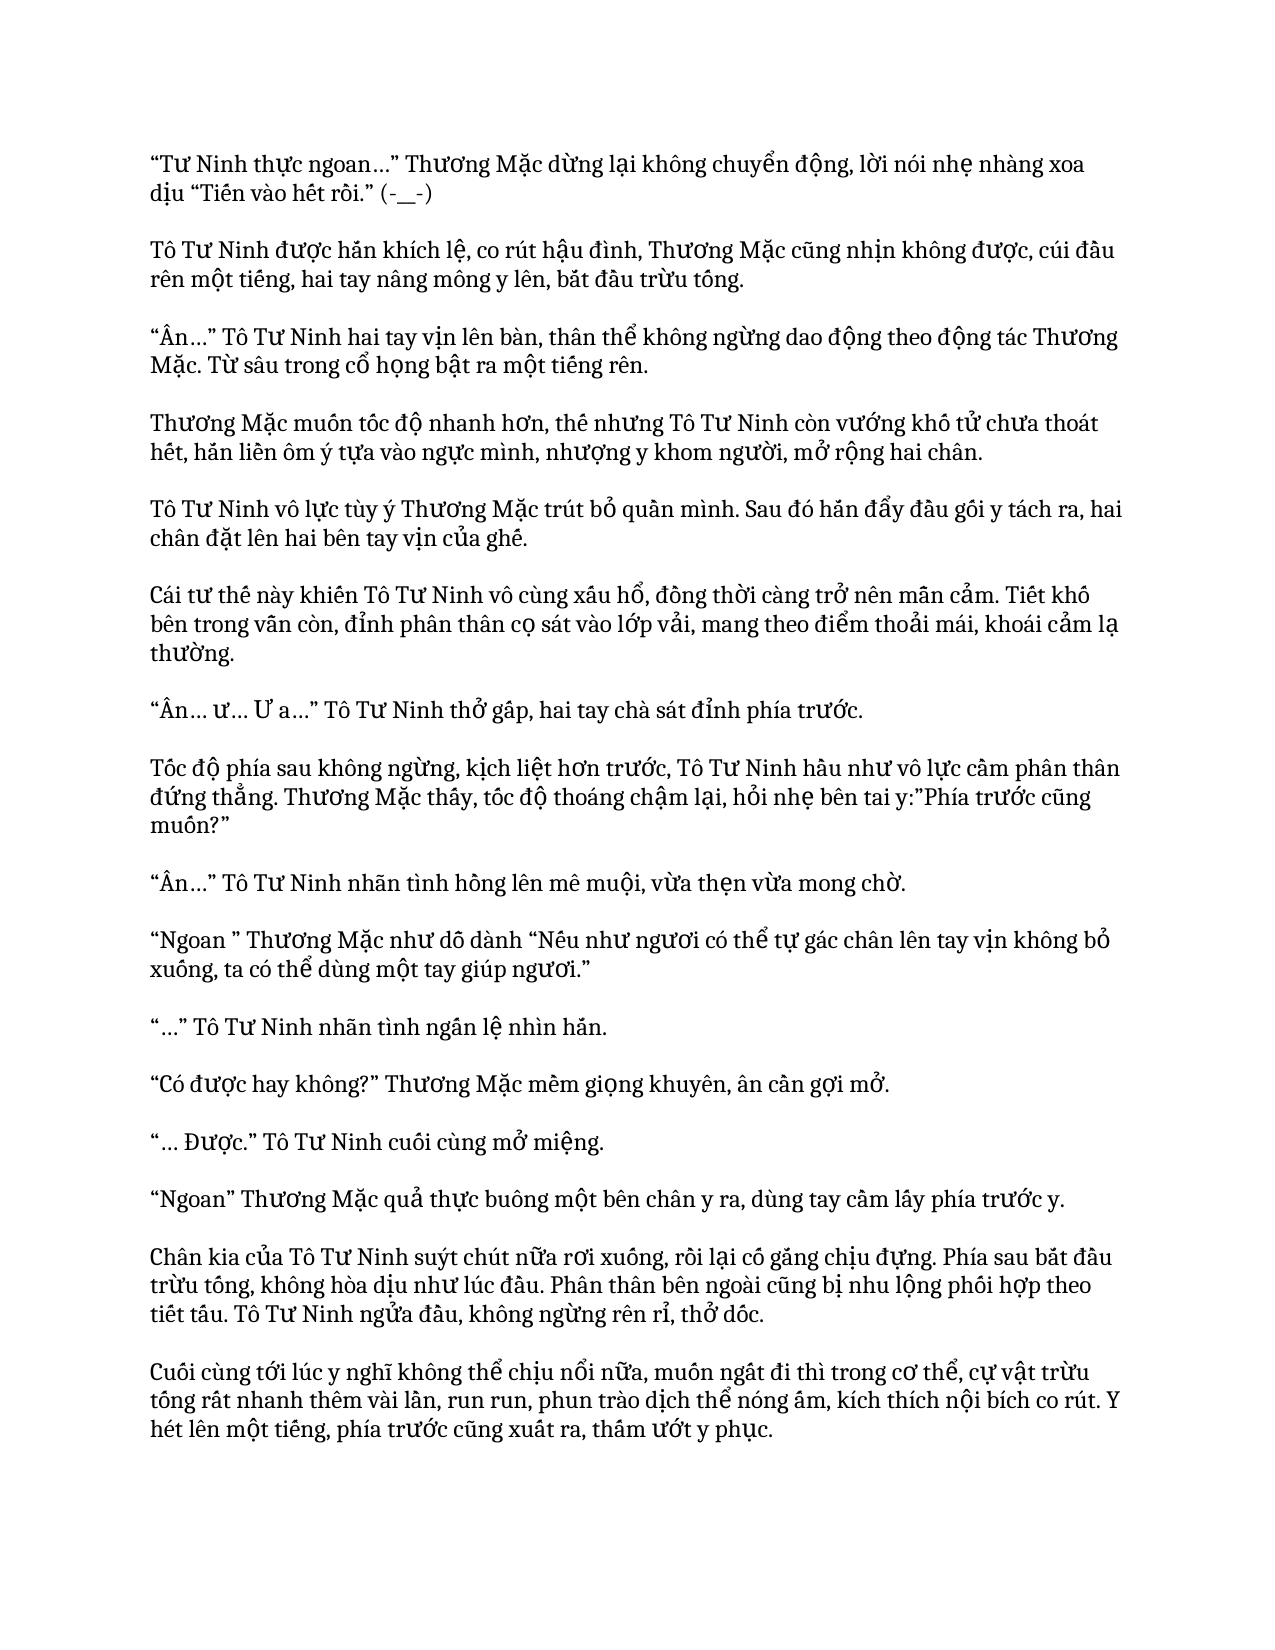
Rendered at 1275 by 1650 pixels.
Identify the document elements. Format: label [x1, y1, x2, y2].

text [150, 150, 1125, 1472]
